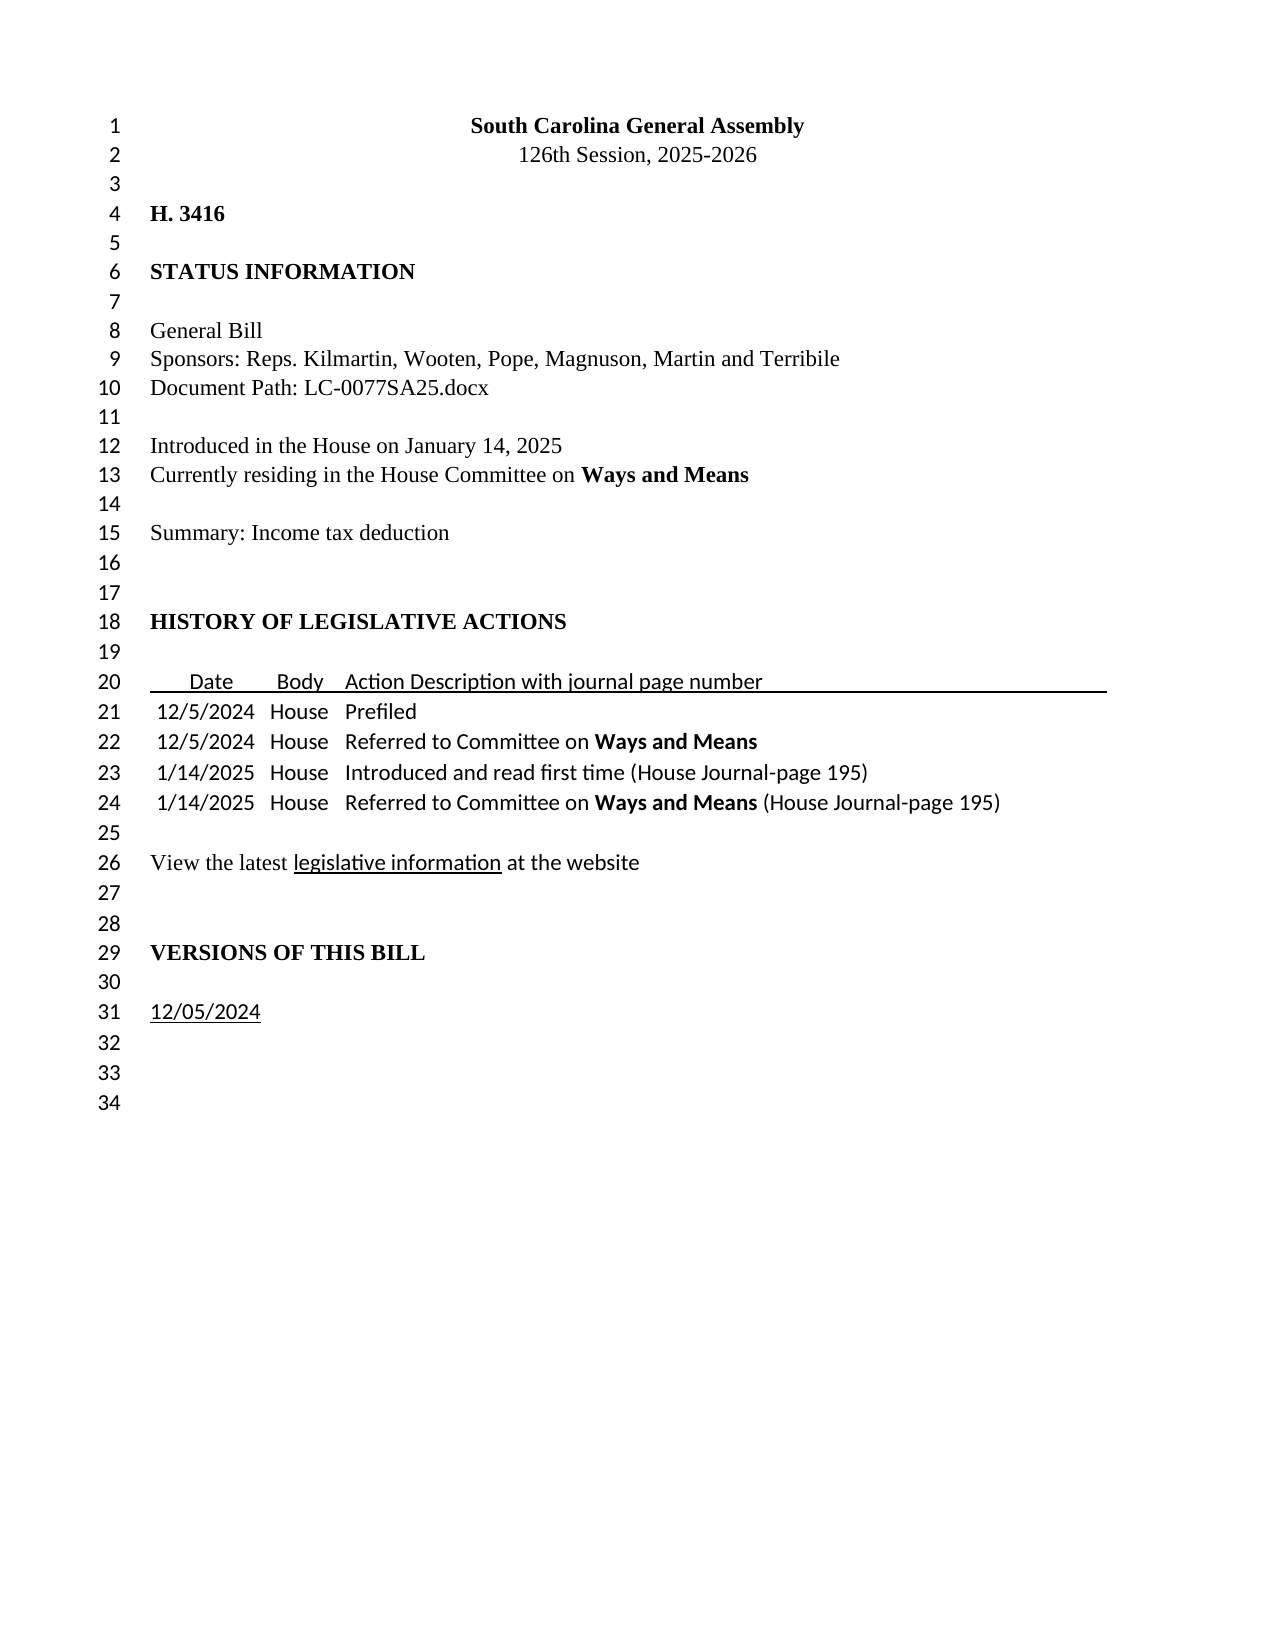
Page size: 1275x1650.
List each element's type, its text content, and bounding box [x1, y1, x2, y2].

text 12/5/2024 House Referred to Committee on Ways and Means [150, 727, 1125, 755]
text 1/14/2025 House Referred to Committee on Ways and Means (House Journal-page 195) [150, 788, 1125, 816]
text Summary: Income tax deduction [150, 519, 1125, 546]
text Date Body Action Description with journal page number [150, 667, 1125, 695]
text 12/5/2024 House Prefiled [150, 697, 1125, 725]
text H. 3416 [150, 199, 1125, 226]
text 126th Session, 2025-2026 [150, 141, 1125, 167]
text Introduced in the House on January 14, 2025 [150, 432, 1125, 459]
text South Carolina General Assembly [150, 112, 1125, 139]
text 1/14/2025 House Introduced and read first time (House Journal-page 195) [150, 758, 1125, 786]
text HISTORY OF LEGISLATIVE ACTIONS [150, 608, 1125, 635]
text General Bill [150, 317, 1125, 343]
text View the latest legislative information at the website [150, 848, 1125, 876]
text Document Path: LC-0077SA25.docx [150, 374, 1125, 400]
text STATUS INFORMATION [150, 258, 1125, 284]
text Currently residing in the House Committee on Ways and Means [150, 461, 1125, 487]
text 12/05/2024 [150, 997, 1125, 1026]
text Sponsors: Reps. Kilmartin, Wooten, Pope, Magnuson, Martin and Terribile [150, 345, 1125, 372]
text VERSIONS OF THIS BILL [150, 939, 1125, 965]
